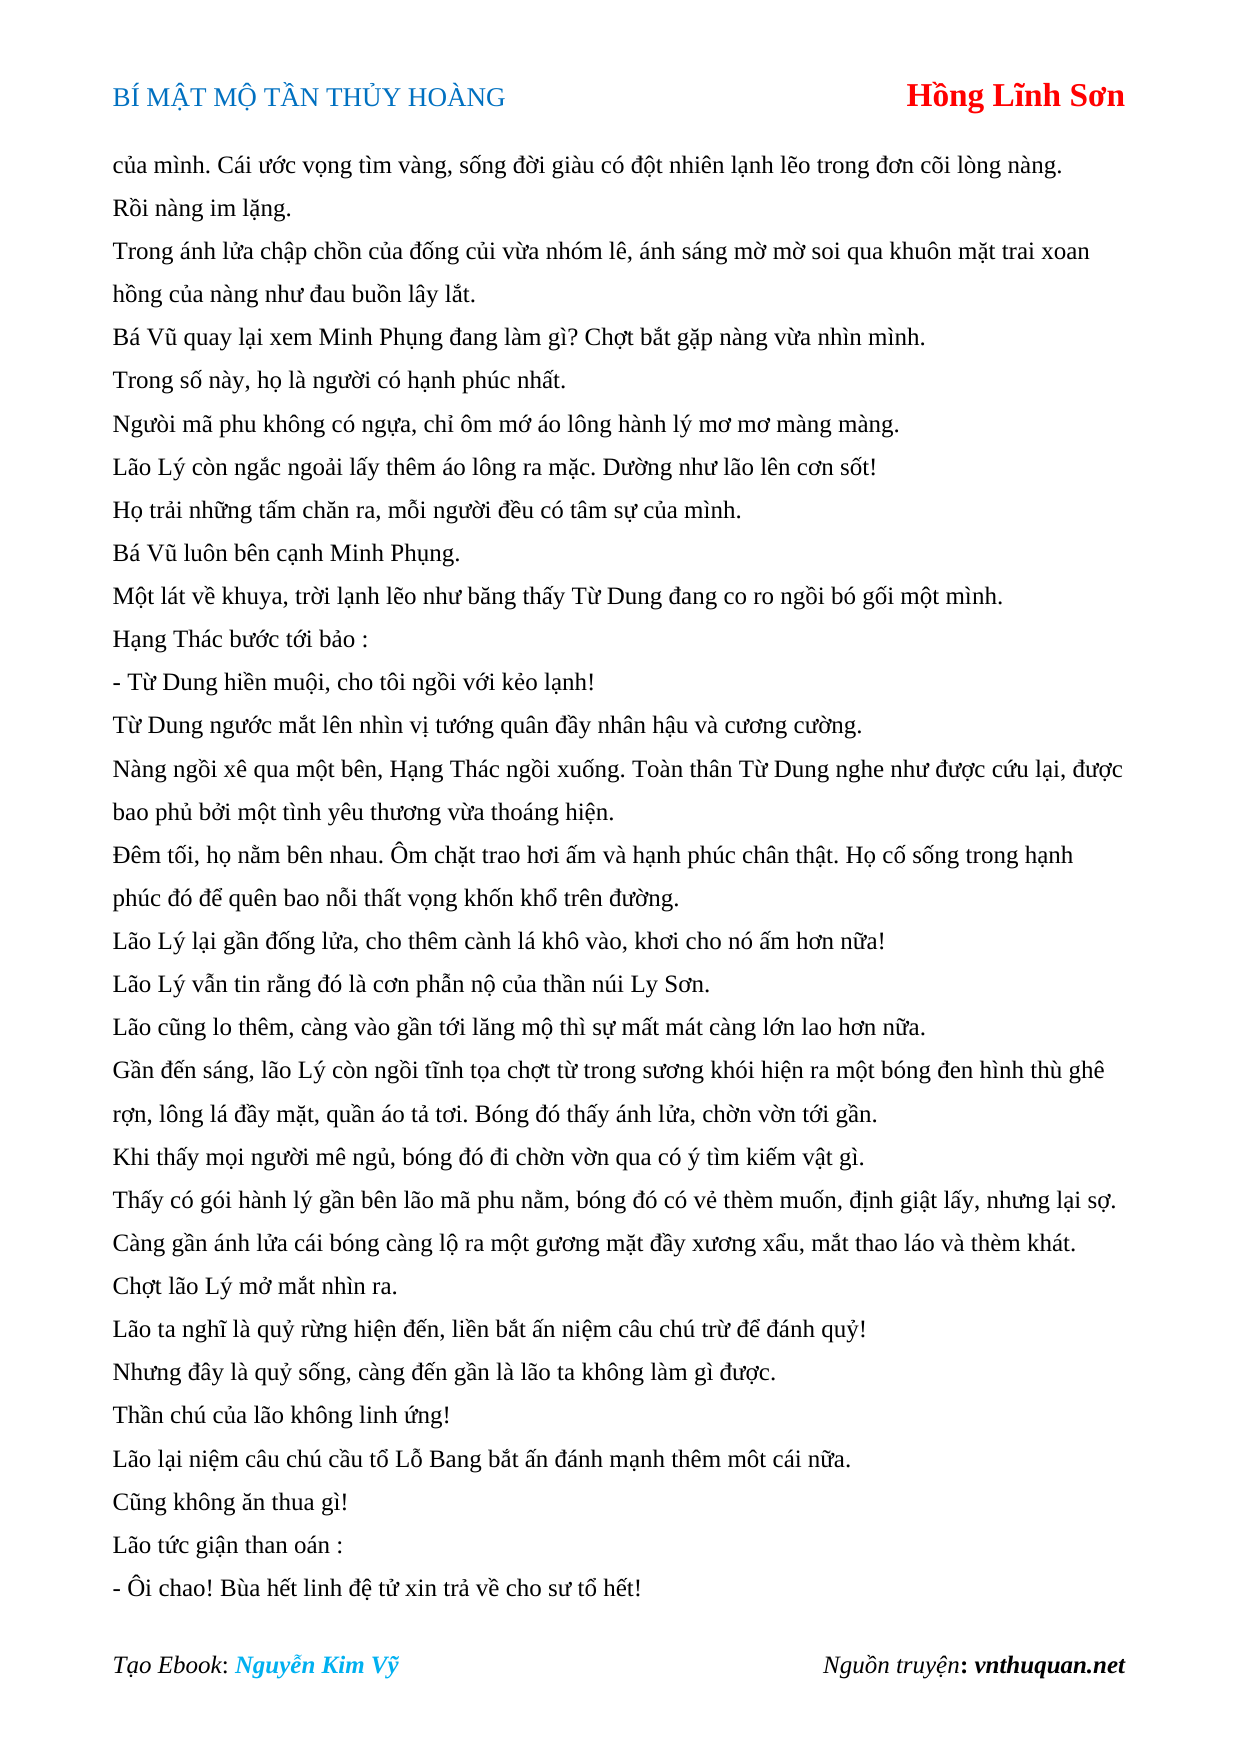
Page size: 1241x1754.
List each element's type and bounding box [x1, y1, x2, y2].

text [112, 150, 1128, 1602]
